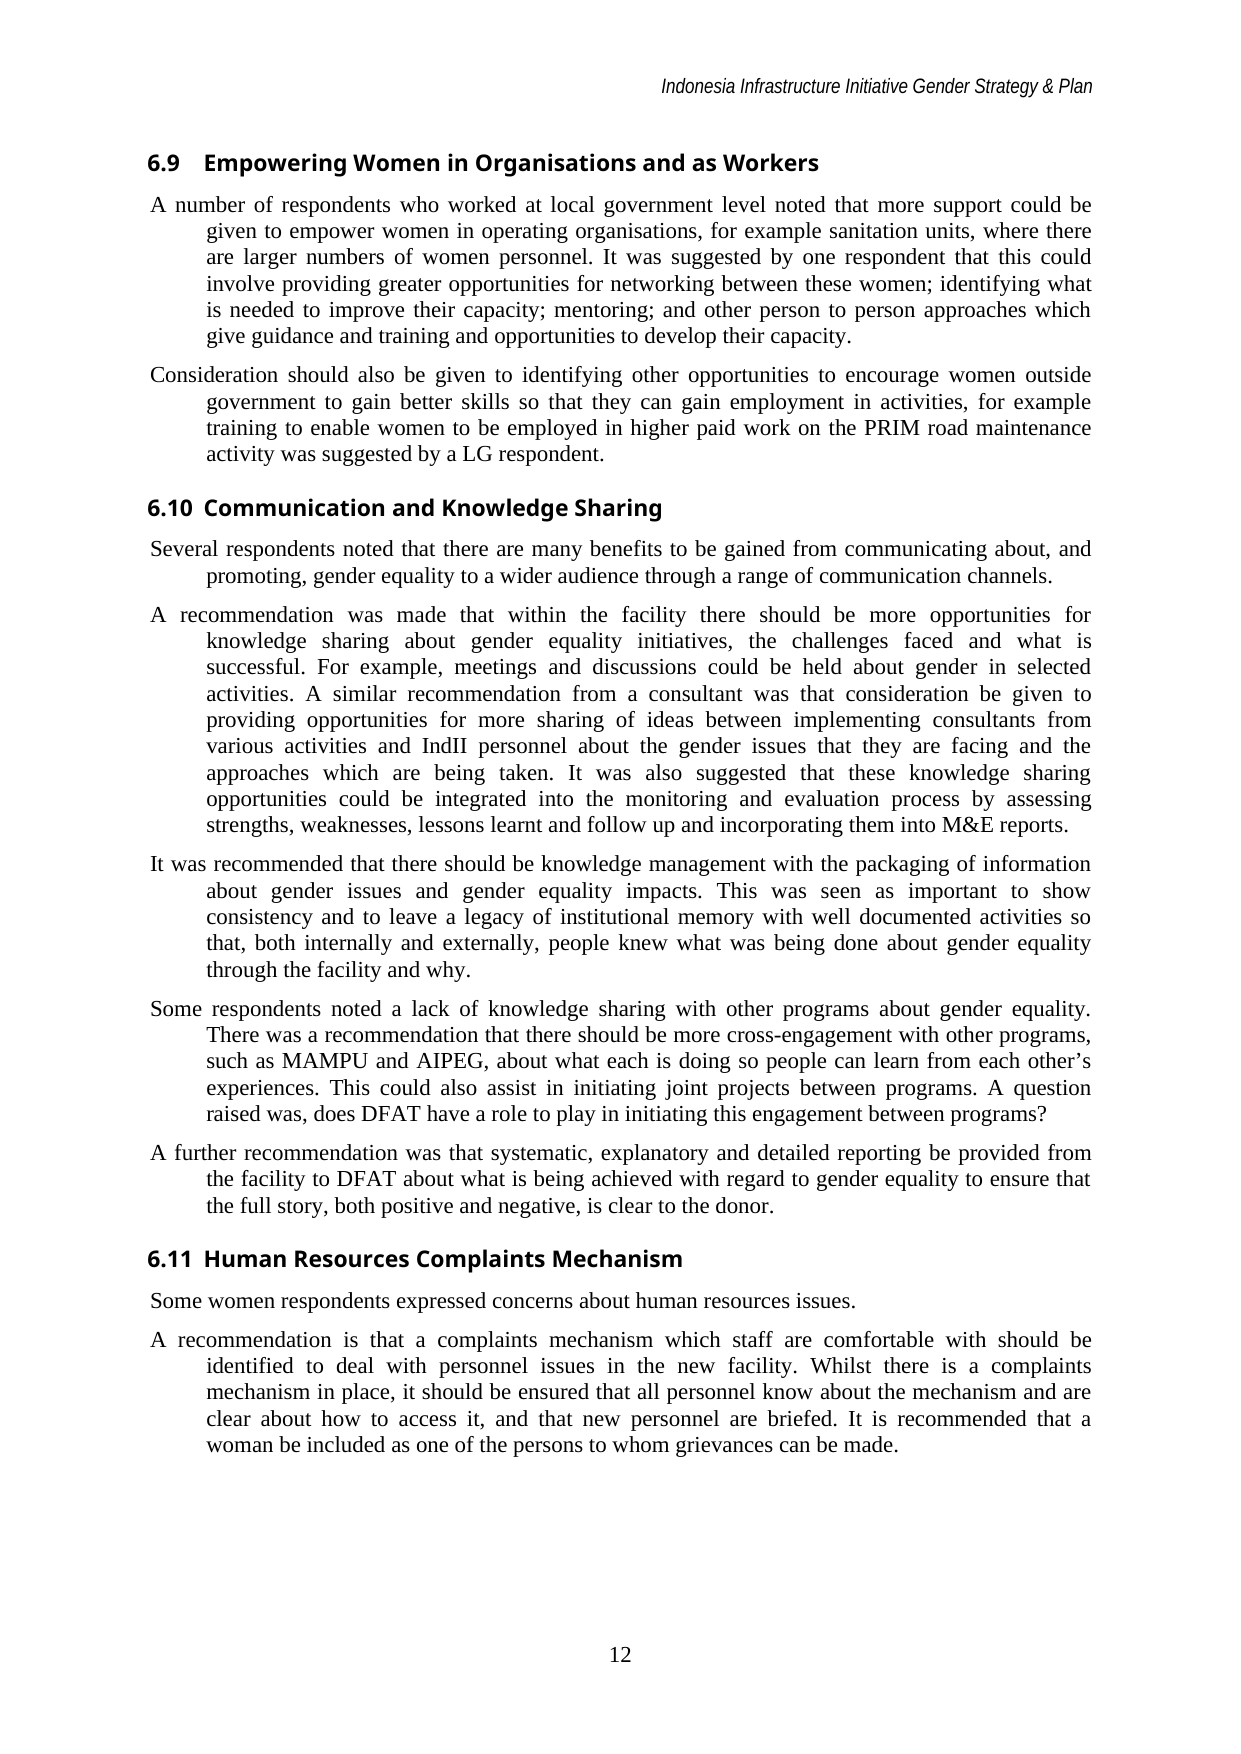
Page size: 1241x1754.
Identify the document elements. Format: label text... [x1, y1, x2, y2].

text A recommendation is that a complaints mechanism which staff are comfortable with should be identified to deal with personnel issues in the new facility. Whilst there is a complaints mechanism in place, it should be ensured that all personnel know about the mechanism and are clear about how to access it, and that new personnel are briefed. It is recommended that a woman be included as one of the persons to whom grievances can be made. [150, 1326, 1093, 1457]
subtitle Human Resources Complaints Mechanism [147, 1243, 1093, 1274]
text Some women respondents expressed concerns about human resources issues. [150, 1287, 1093, 1313]
subtitle Communication and Knowledge Sharing [147, 492, 1093, 523]
text A recommendation was made that within the facility there should be more opportunities for knowledge sharing about gender equality initiatives, the challenges faced and what is successful. For example, meetings and discussions could be held about gender in selected activities. A similar recommendation from a consultant was that consideration be given to providing opportunities for more sharing of ideas between implementing consultants from various activities and IndII personnel about the gender issues that they are facing and the approaches which are being taken. It was also suggested that these knowledge sharing opportunities could be integrated into the monitoring and evaluation process by assessing strengths, weaknesses, lessons learnt and follow up and incorporating them into M&E reports. [150, 601, 1093, 838]
text Consideration should also be given to identifying other opportunities to encourage women outside government to gain better skills so that they can gain employment in activities, for example training to enable women to be employed in higher paid work on the PRIM road maintenance activity was suggested by a LG respondent. [150, 361, 1093, 467]
text It was recommended that there should be knowledge management with the packaging of information about gender issues and gender equality impacts. This was seen as important to show consistency and to leave a legacy of institutional memory with well documented activities so that, both internally and externally, people knew what was being done about gender equality through the facility and why. [150, 850, 1093, 982]
text A further recommendation was that systematic, explanatory and detailed reporting be provided from the facility to DFAT about what is being achieved with regard to gender equality to ensure that the full story, both positive and negative, is clear to the donor. [150, 1139, 1093, 1218]
subtitle Empowering Women in Organisations and as Workers [147, 147, 1093, 178]
text A number of respondents who worked at local government level noted that more support could be given to empower women in operating organisations, for example sanitation units, where there are larger numbers of women personnel. It was suggested by one respondent that this could involve providing greater opportunities for networking between these women; identifying what is needed to improve their capacity; mentoring; and other person to person approaches which give guidance and training and opportunities to develop their capacity. [150, 191, 1093, 349]
text Some respondents noted a lack of knowledge sharing with other programs about gender equality. There was a recommendation that there should be more cross-engagement with other programs, such as MAMPU and AIPEG, about what each is doing so people can learn from each other’s experiences. This could also assist in initiating joint projects between programs. A question raised was, does DFAT have a role to play in initiating this engagement between programs? [150, 995, 1093, 1126]
text Several respondents noted that there are many benefits to be gained from communicating about, and promoting, gender equality to a wider audience through a range of communication channels. [150, 536, 1093, 588]
